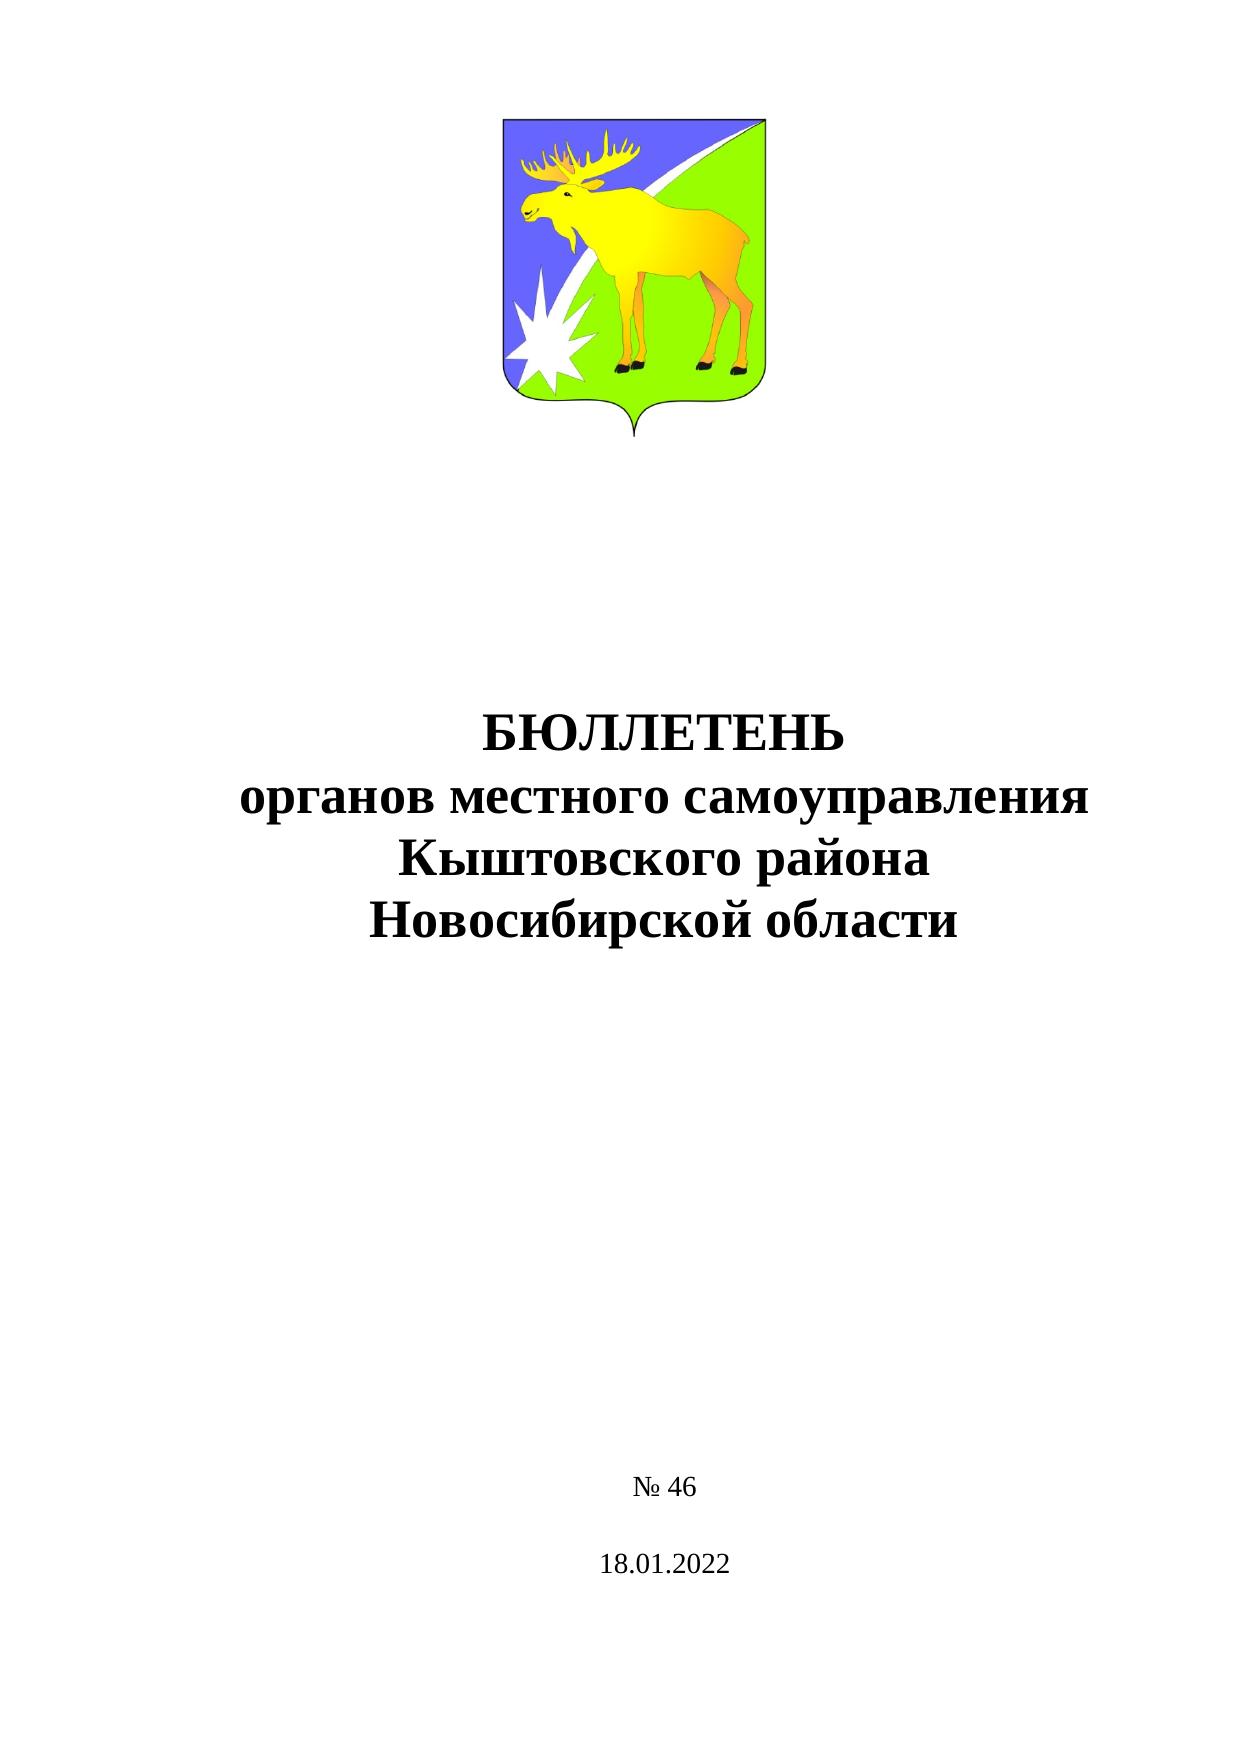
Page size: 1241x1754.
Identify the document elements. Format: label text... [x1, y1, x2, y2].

text 18.01.2022 [177, 1546, 1152, 1580]
subtitle БЮЛЛЕТЕНЬ [177, 700, 1152, 762]
subtitle Новосибирской области [177, 887, 1152, 949]
text № 46 [177, 1469, 1152, 1503]
picture [502, 118, 768, 437]
subtitle Кыштовского района [177, 825, 1152, 887]
subtitle органов местного самоуправления [177, 762, 1152, 825]
